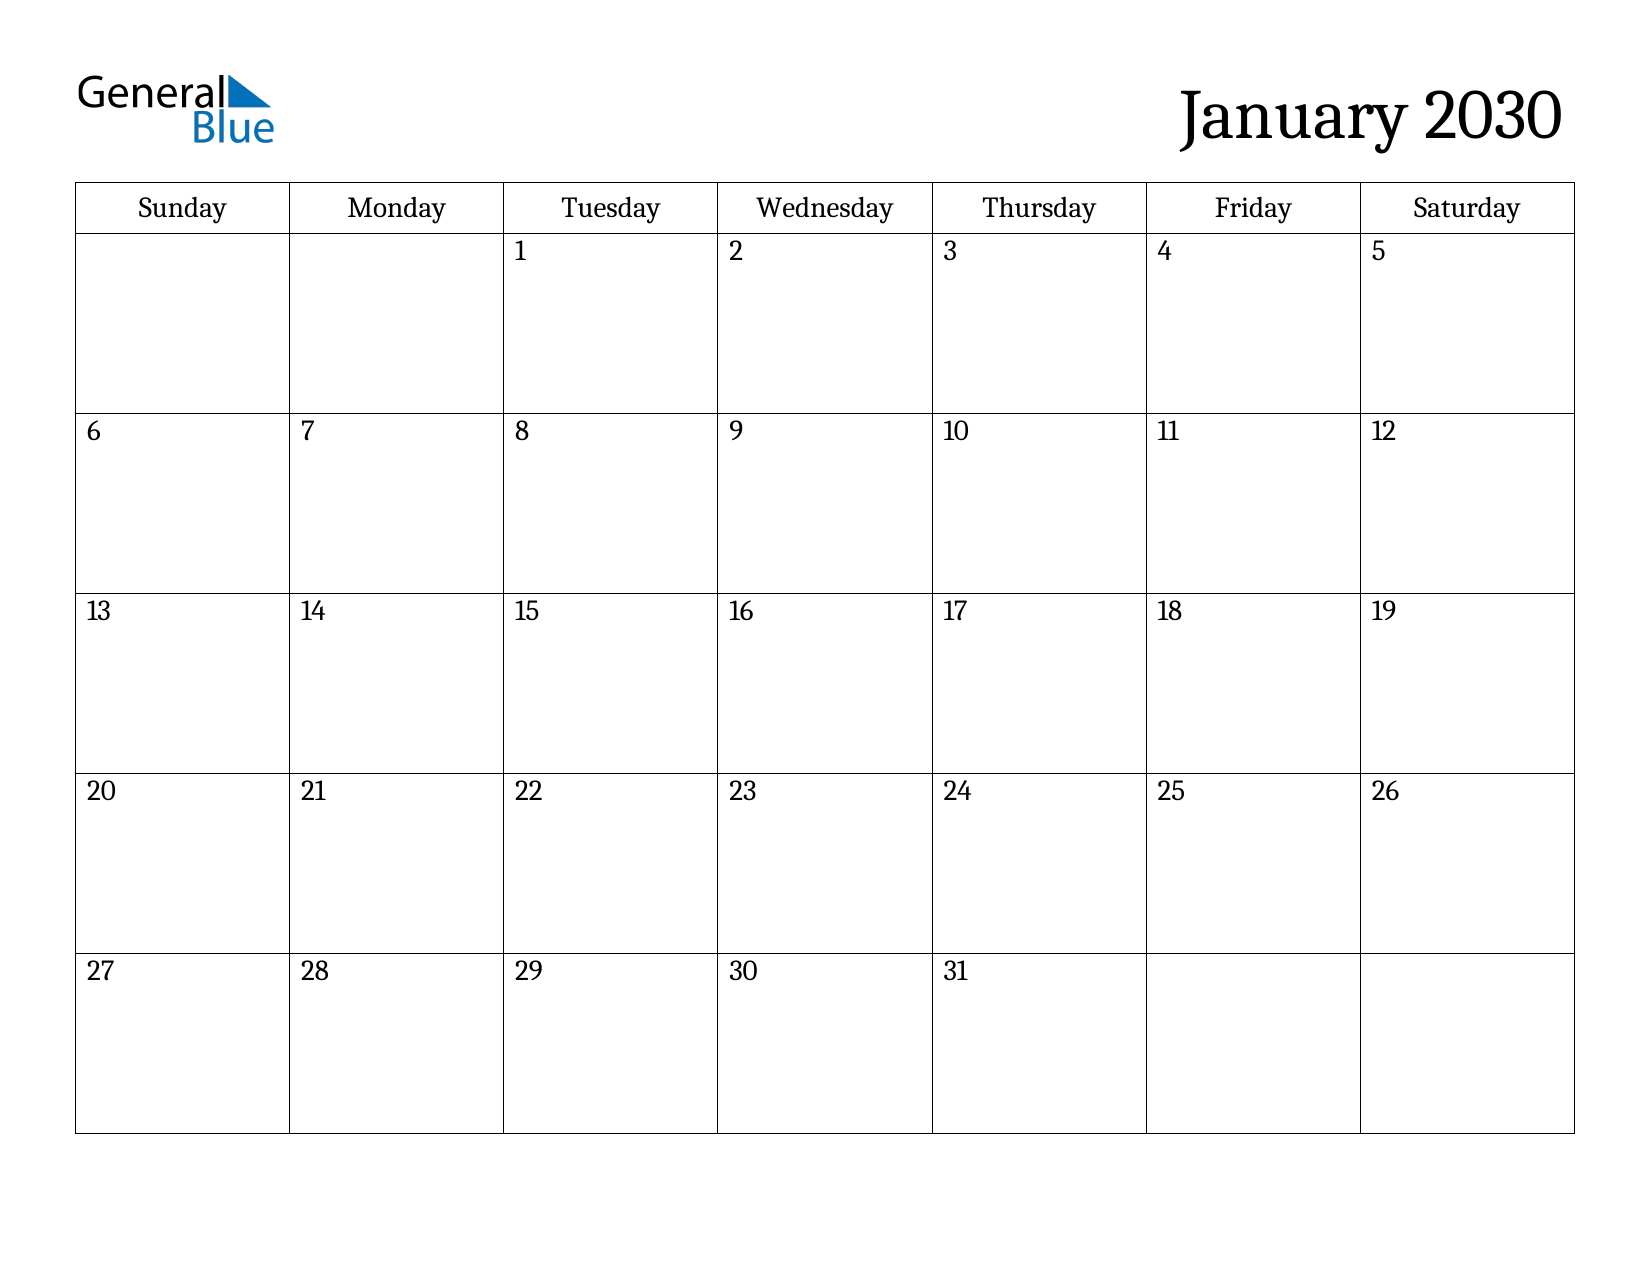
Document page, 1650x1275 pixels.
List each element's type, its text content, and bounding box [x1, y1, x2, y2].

table_cell 26 [1361, 774, 1574, 807]
table_cell [76, 234, 289, 267]
table_cell Friday [1147, 183, 1360, 233]
table_cell 9 [718, 414, 932, 447]
table_cell [1361, 988, 1574, 1133]
table_cell [504, 988, 717, 1133]
table_cell [1147, 267, 1360, 413]
table_cell [933, 267, 1146, 413]
table_cell [718, 808, 932, 953]
table_cell 22 [504, 774, 717, 807]
table_cell [1147, 954, 1360, 987]
table_cell 21 [290, 774, 503, 807]
table_cell [76, 267, 289, 413]
table_cell 7 [290, 414, 503, 447]
table_cell [290, 267, 503, 413]
table_cell [290, 988, 503, 1133]
table_cell 24 [933, 774, 1146, 807]
table_cell [933, 808, 1146, 953]
table_cell 29 [504, 954, 717, 987]
table_cell [718, 988, 932, 1133]
table_cell 1 [504, 234, 717, 267]
table_cell Tuesday [504, 183, 717, 233]
table_cell [504, 267, 717, 413]
table_cell [504, 808, 717, 953]
table_cell 16 [718, 594, 932, 627]
table_cell Monday [290, 183, 503, 233]
table_cell 31 [933, 954, 1146, 987]
table_cell [1361, 627, 1574, 773]
table_cell 30 [718, 954, 932, 987]
table_cell Saturday [1361, 183, 1574, 233]
table_cell [933, 627, 1146, 773]
table_cell 6 [76, 414, 289, 447]
table_cell [504, 627, 717, 773]
table_cell 10 [933, 414, 1146, 447]
table_cell [1361, 267, 1574, 413]
table_cell [718, 267, 932, 413]
table_cell [933, 988, 1146, 1133]
table_cell 17 [933, 594, 1146, 627]
table_cell 14 [290, 594, 503, 627]
table_cell [504, 448, 717, 593]
table_cell [933, 448, 1146, 593]
table_cell [76, 448, 289, 593]
table_cell 23 [718, 774, 932, 807]
table_cell [1147, 448, 1360, 593]
table_cell [76, 627, 289, 773]
table_cell Wednesday [718, 183, 932, 233]
table_cell 28 [290, 954, 503, 987]
table_cell Sunday [76, 183, 289, 233]
table_header January 2030 [504, 75, 1574, 182]
table_header [76, 75, 503, 182]
table_cell [290, 808, 503, 953]
table_cell Thursday [933, 183, 1146, 233]
picture [78, 75, 274, 143]
table_cell [1361, 808, 1574, 953]
table_cell [1147, 988, 1360, 1133]
table_cell [718, 448, 932, 593]
table_cell 3 [933, 234, 1146, 267]
table_cell [718, 627, 932, 773]
table_cell 11 [1147, 414, 1360, 447]
table_cell [290, 448, 503, 593]
table_cell [290, 627, 503, 773]
table_cell 8 [504, 414, 717, 447]
table_cell 2 [718, 234, 932, 267]
table_cell 15 [504, 594, 717, 627]
table_cell 13 [76, 594, 289, 627]
table_cell [1147, 808, 1360, 953]
table_cell 27 [76, 954, 289, 987]
table_cell 4 [1147, 234, 1360, 267]
table_cell 25 [1147, 774, 1360, 807]
table_cell [1361, 448, 1574, 593]
table_cell [1361, 954, 1574, 987]
table_cell [76, 988, 289, 1133]
table_cell 5 [1361, 234, 1574, 267]
table_cell 20 [76, 774, 289, 807]
table_cell [76, 808, 289, 953]
table_cell 12 [1361, 414, 1574, 447]
table_cell [290, 234, 503, 267]
table_cell 19 [1361, 594, 1574, 627]
table_cell 18 [1147, 594, 1360, 627]
table_cell [1147, 627, 1360, 773]
